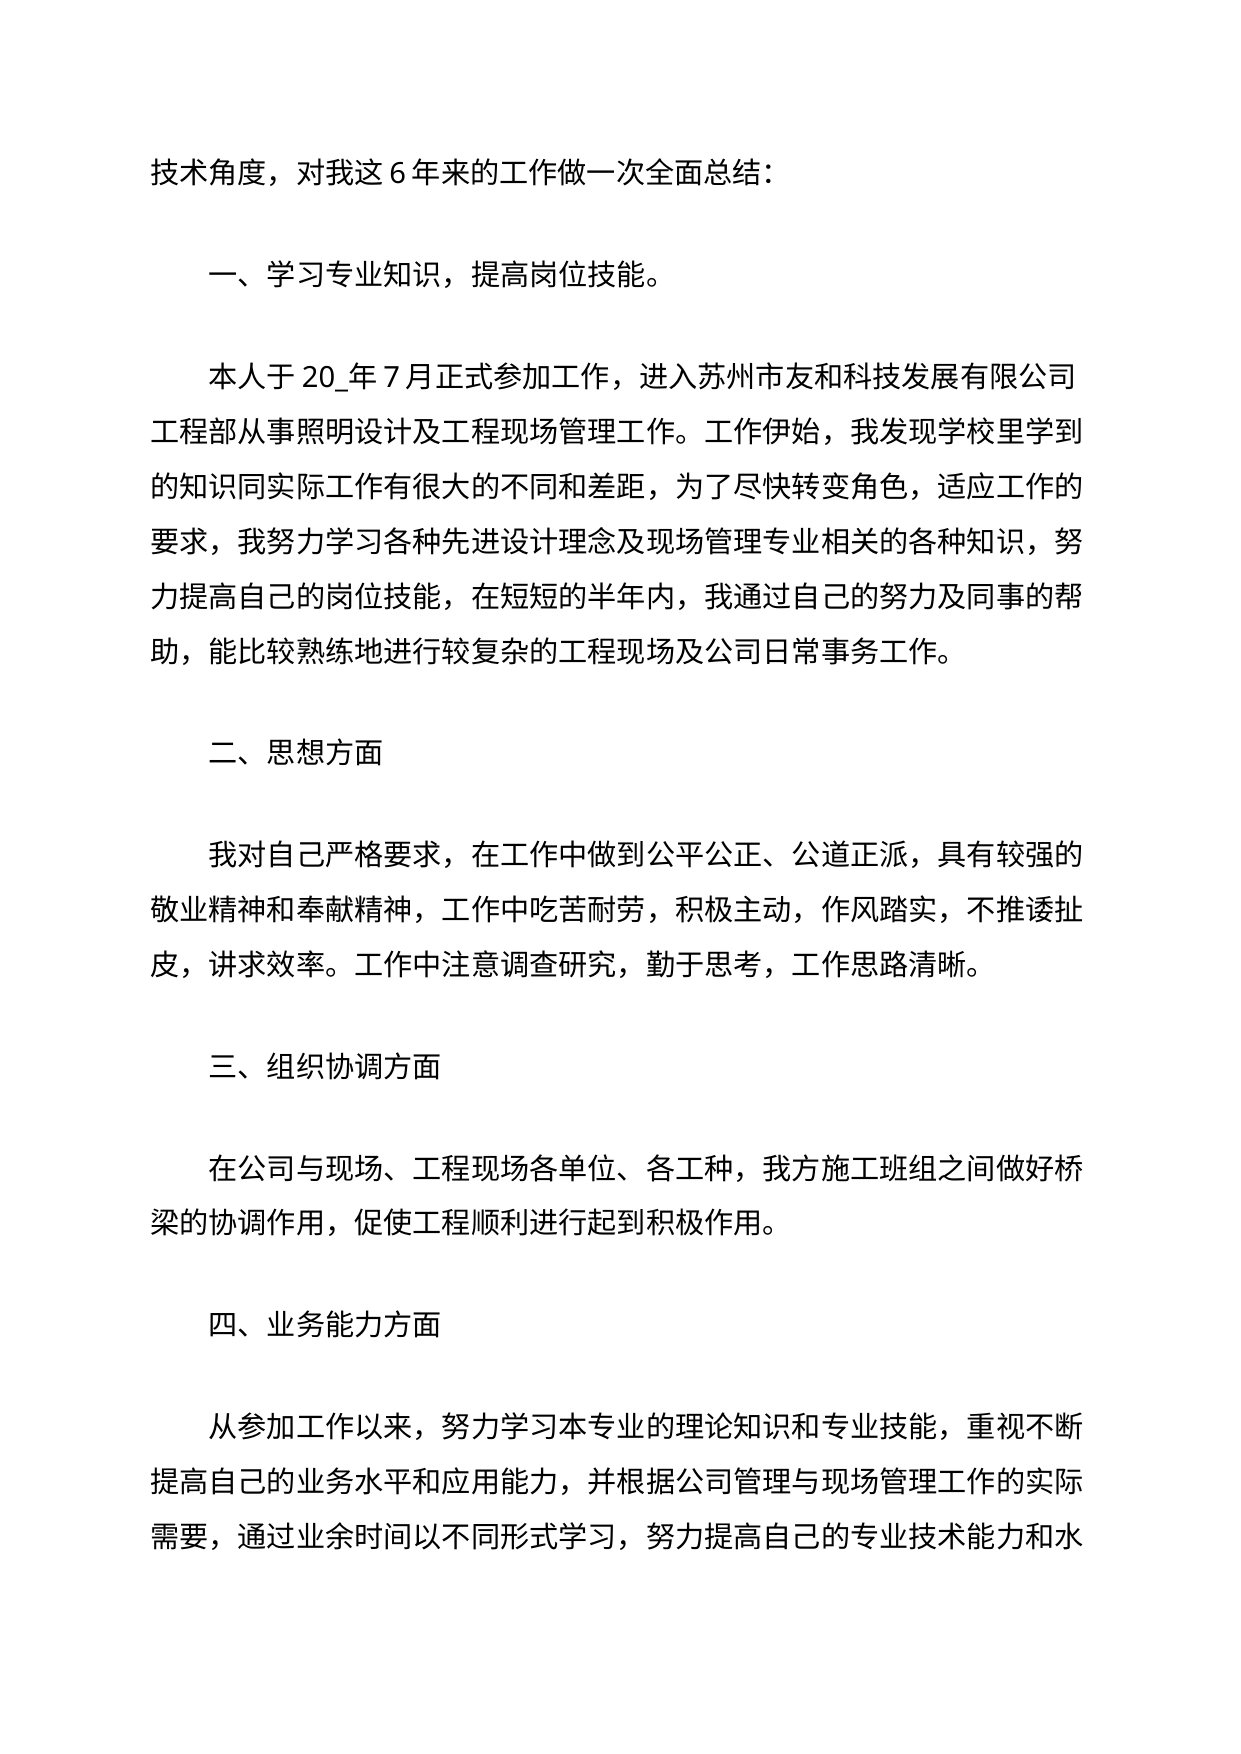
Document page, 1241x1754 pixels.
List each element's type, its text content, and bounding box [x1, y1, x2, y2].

text 二、思想方面 [150, 730, 1090, 772]
text 一、学习专业知识，提高岗位技能。 [150, 252, 1090, 294]
text 在公司与现场、工程现场各单位、各工种，我方施工班组之间做好桥梁的协调作用，促使工程顺利进行起到积极作用。 [150, 1145, 1090, 1242]
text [150, 150, 1090, 192]
text 我对自己严格要求，在工作中做到公平公正、公道正派，具有较强的敬业精神和奉献精神，工作中吃苦耐劳，积极主动，作风踏实，不推诿扯皮，讲求效率。工作中注意调查研究，勤于思考，工作思路清晰。 [150, 832, 1090, 984]
text 本人于20_年7月正式参加工作，进入苏州市友和科技发展有限公司工程部从事照明设计及工程现场管理工作。工作伊始，我发现学校里学到的知识同实际工作有很大的不同和差距，为了尽快转变角色，适应工作的要求，我努力学习各种先进设计理念及现场管理专业相关的各种知识，努力提高自己的岗位技能，在短短的半年内，我通过自己的努力及同事的帮助，能比较熟练地进行较复杂的工程现场及公司日常事务工作。 [150, 354, 1090, 671]
text 四、业务能力方面 [150, 1302, 1090, 1344]
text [150, 1404, 1090, 1556]
text 三、组织协调方面 [150, 1043, 1090, 1086]
